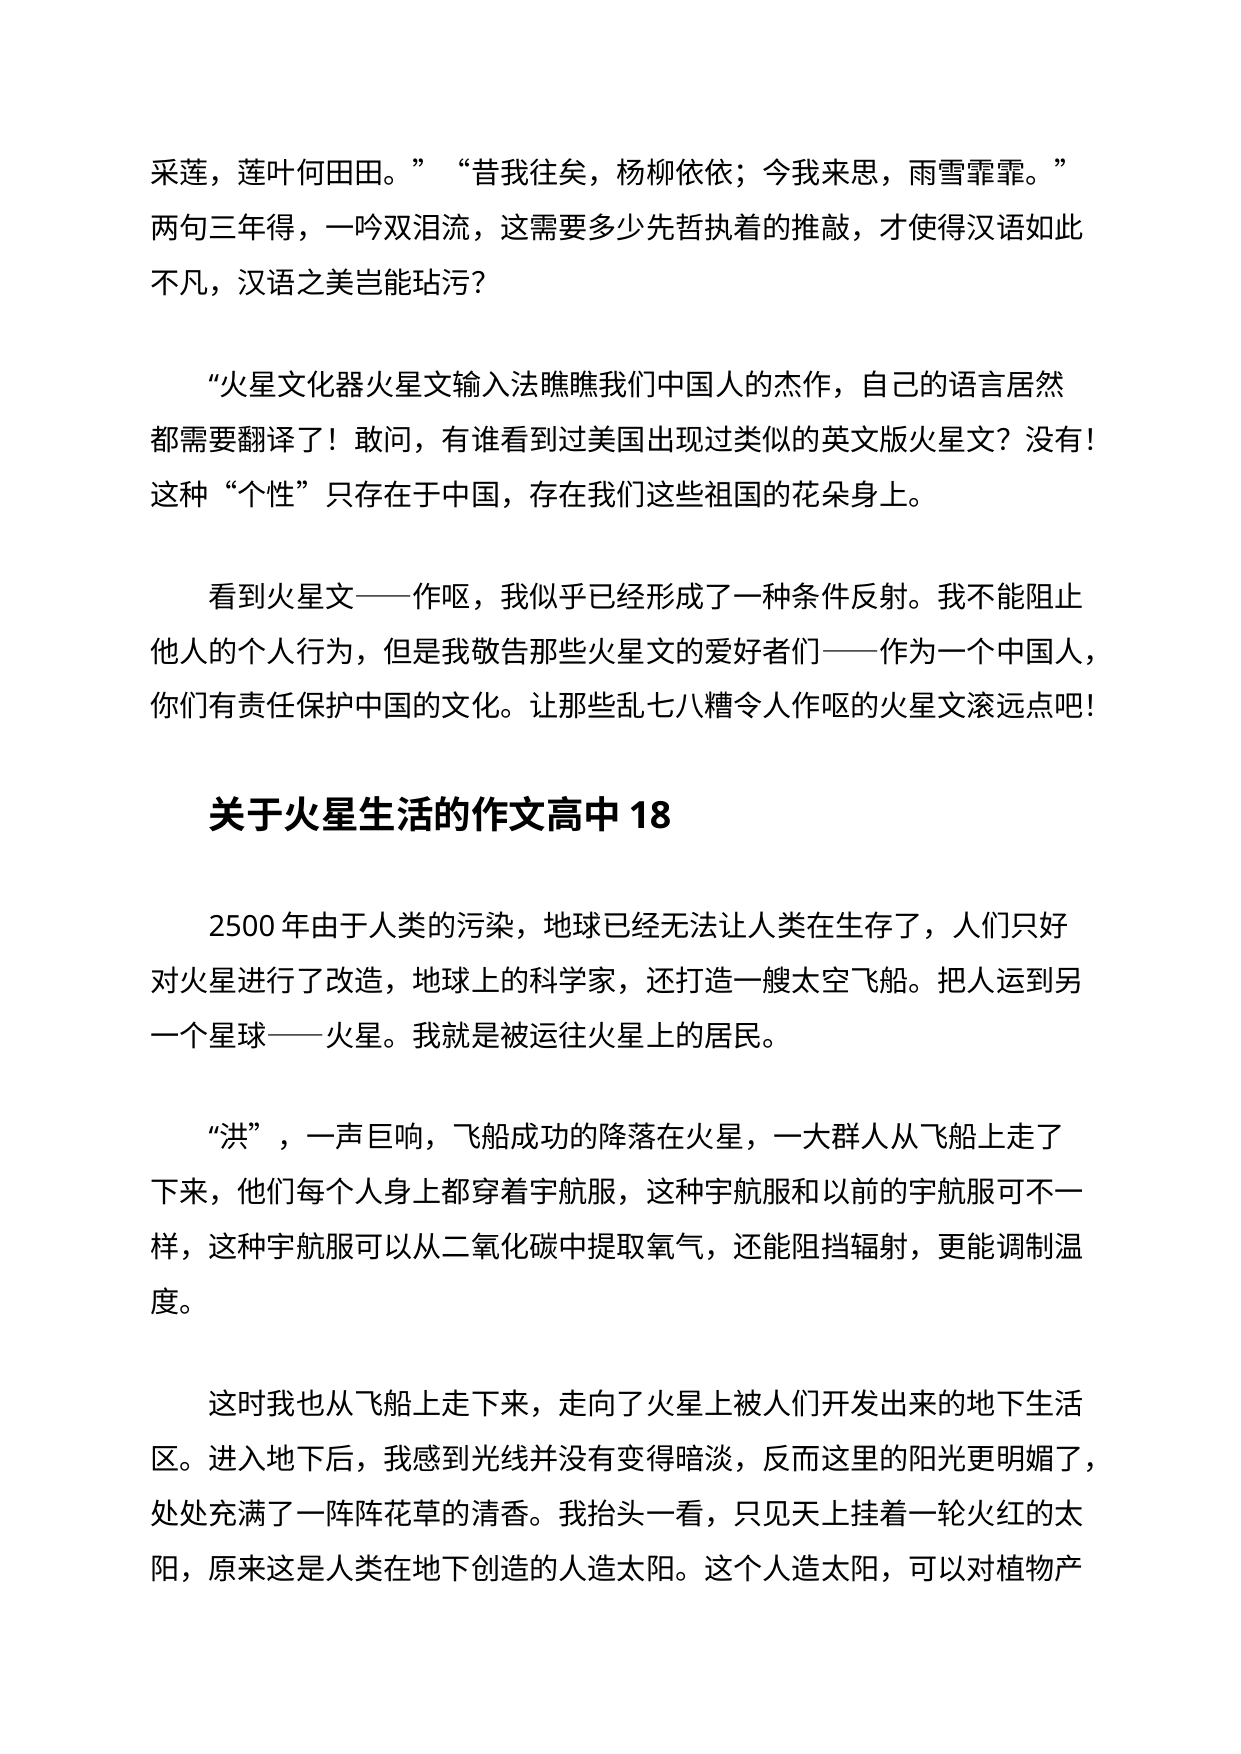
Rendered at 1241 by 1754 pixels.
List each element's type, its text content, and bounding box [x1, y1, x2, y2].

text 2500年由于人类的污染，地球已经无法让人类在生存了，人们只好对火星进行了改造，地球上的科学家，还打造一艘太空飞船。把人运到另一个星球——火星。我就是被运往火星上的居民。 [150, 902, 1090, 1054]
text 看到火星文——作呕，我似乎已经形成了一种条件反射。我不能阻止他人的个人行为，但是我敬告那些火星文的爱好者们——作为一个中国人，你们有责任保护中国的文化。让那些乱七八糟令人作呕的火星文滚远点吧！ [150, 573, 1090, 725]
text 关于火星生活的作文高中18 [150, 785, 1090, 839]
text “洪”，一声巨响，飞船成功的降落在火星，一大群人从飞船上走了下来，他们每个人身上都穿着宇航服，这种宇航服和以前的宇航服可不一样，这种宇航服可以从二氧化碳中提取氧气，还能阻挡辐射，更能调制温度。 [150, 1114, 1090, 1321]
text “火星文化器火星文输入法瞧瞧我们中国人的杰作，自己的语言居然都需要翻译了！敢问，有谁看到过美国出现过类似的英文版火星文？没有！这种“个性”只存在于中国，存在我们这些祖国的花朵身上。 [150, 362, 1090, 514]
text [150, 1381, 1090, 1588]
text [150, 150, 1090, 302]
